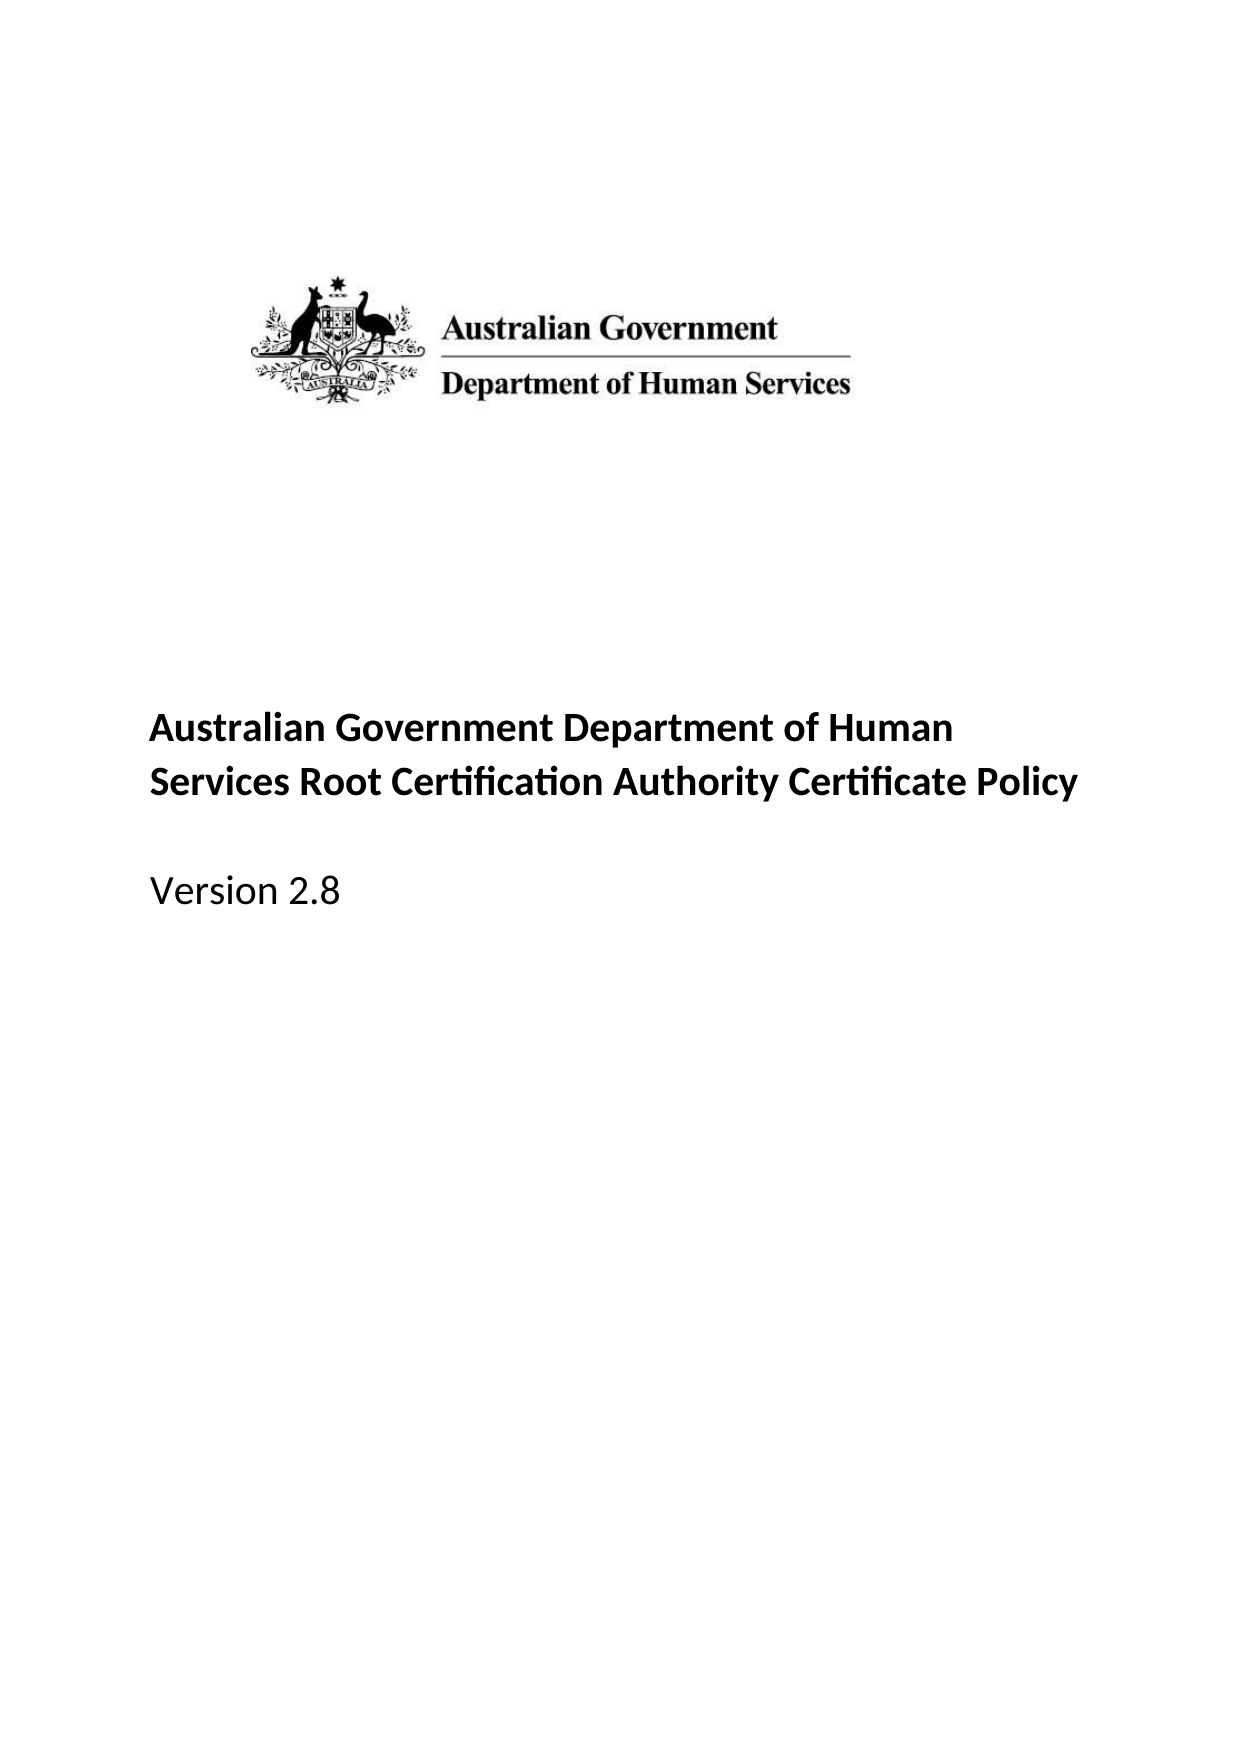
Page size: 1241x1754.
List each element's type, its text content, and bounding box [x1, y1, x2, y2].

text Version 2.8 [150, 864, 1091, 915]
picture [250, 275, 1092, 639]
text Australian Government Department of Human Services Root Certification Authority Certificate Policy [148, 701, 1082, 806]
